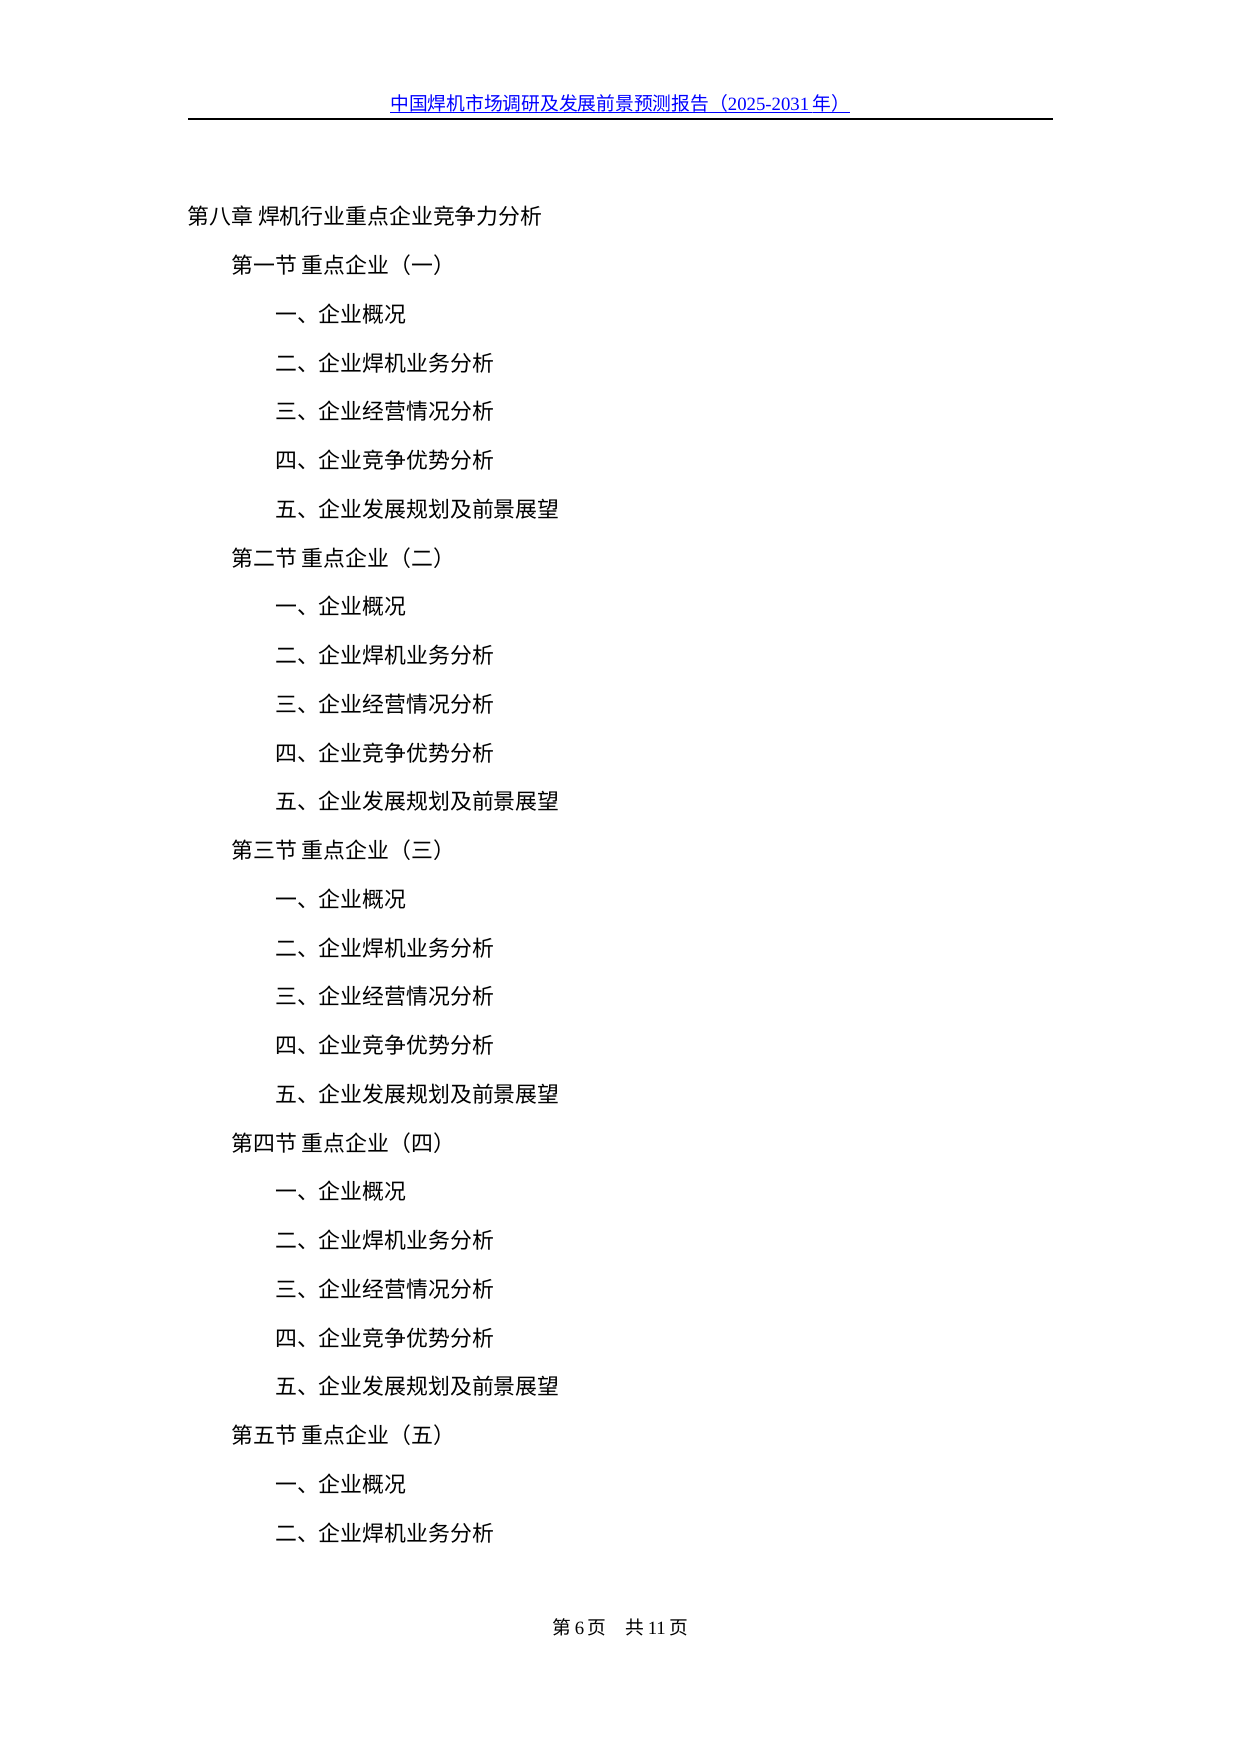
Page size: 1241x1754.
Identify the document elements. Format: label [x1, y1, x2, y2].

text [187, 150, 1053, 1548]
